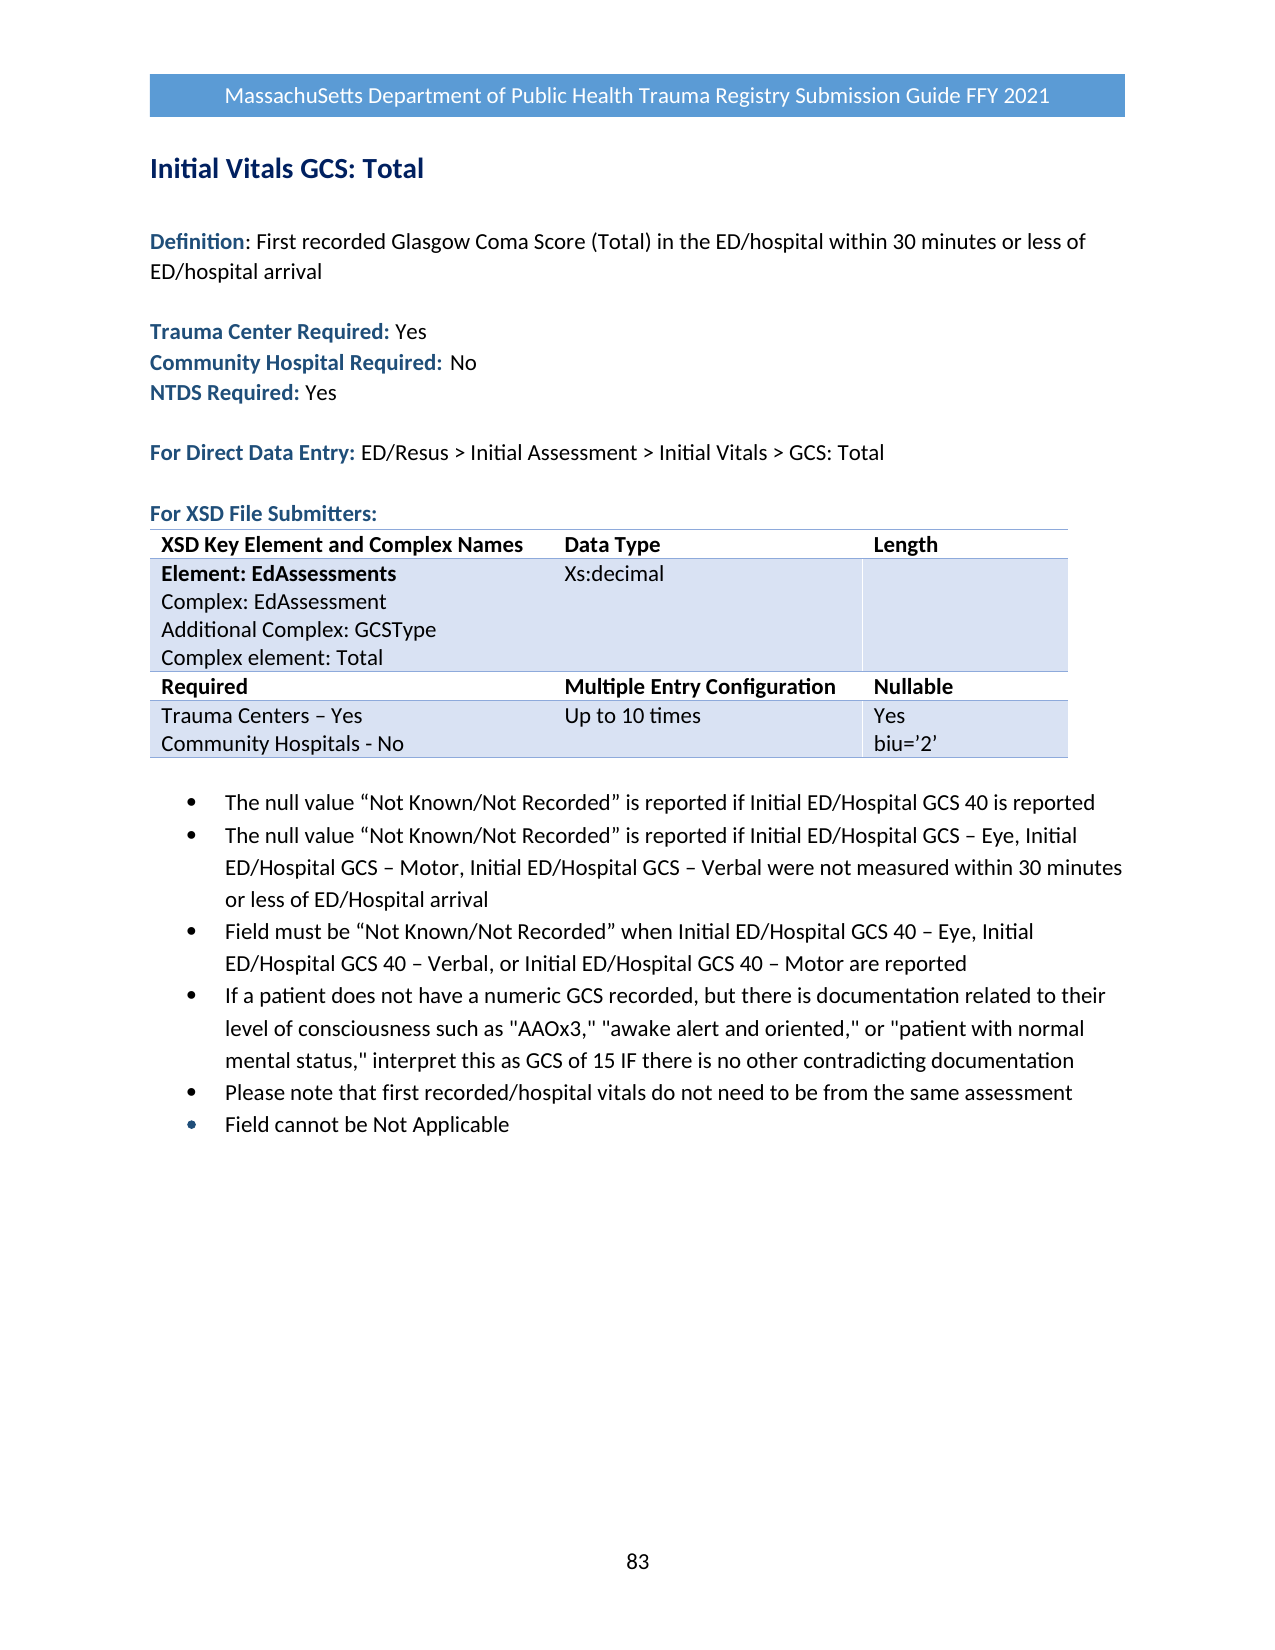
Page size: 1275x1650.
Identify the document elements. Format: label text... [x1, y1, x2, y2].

list Field must be “Not Known/Not Recorded” when Initial ED/Hospital GCS 40 – Eye, Initial ED/Hospital GCS 40 – Verbal, or Initial ED/Hospital GCS 40 – Motor are reported [187, 917, 1125, 977]
list The null value “Not Known/Not Recorded” is reported if Initial ED/Hospital GCS – Eye, Initial ED/Hospital GCS – Motor, Initial ED/Hospital GCS – Verbal were not measured within 30 minutes or less of ED/Hospital arrival [187, 821, 1125, 913]
text Definition: First recorded Glasgow Coma Score (Total) in the ED/hospital within 30 minutes or less of ED/hospital arrival [150, 227, 1125, 285]
table_header Length [863, 530, 1068, 558]
list If a patient does not have a numeric GCS recorded, but there is documentation related to their level of consciousness such as "AAOx3," "awake alert and oriented," or "patient with normal mental status," interpret this as GCS of 15 IF there is no other contradicting documentation [187, 982, 1125, 1074]
table_header Data Type [553, 530, 862, 558]
text For Direct Data Entry: ED/Resus > Initial Assessment > Initial Vitals > GCS: Total [150, 438, 1125, 466]
text Community Hospital Required: No [150, 348, 1125, 376]
table_cell Element: EdAssessments Complex: EdAssessment Additional Complex: GCSType Complex element: Total [150, 559, 553, 671]
text For XSD File Submitters: [150, 499, 1125, 527]
table_header XSD Key Element and Complex Names [150, 530, 553, 558]
table_cell Required [150, 672, 553, 700]
text NTDS Required: Yes [150, 378, 1125, 406]
table_cell [863, 559, 1068, 671]
table_cell Multiple Entry Configuration [553, 672, 862, 700]
list Please note that first recorded/hospital vitals do not need to be from the same assessment [187, 1078, 1125, 1106]
table_cell Nullable [863, 672, 1068, 700]
table_cell Yes biu=’2’ [863, 701, 1068, 757]
list The null value “Not Known/Not Recorded” is reported if Initial ED/Hospital GCS 40 is reported [187, 788, 1127, 817]
table_cell Up to 10 times [553, 701, 862, 757]
list Field cannot be Not Applicable [187, 1110, 1125, 1138]
text Initial Vitals GCS: Total [150, 150, 1125, 186]
table_cell Xs:decimal [553, 559, 862, 671]
table_cell Trauma Centers – Yes Community Hospitals - No [150, 701, 553, 757]
text Trauma Center Required: Yes [150, 317, 1125, 346]
